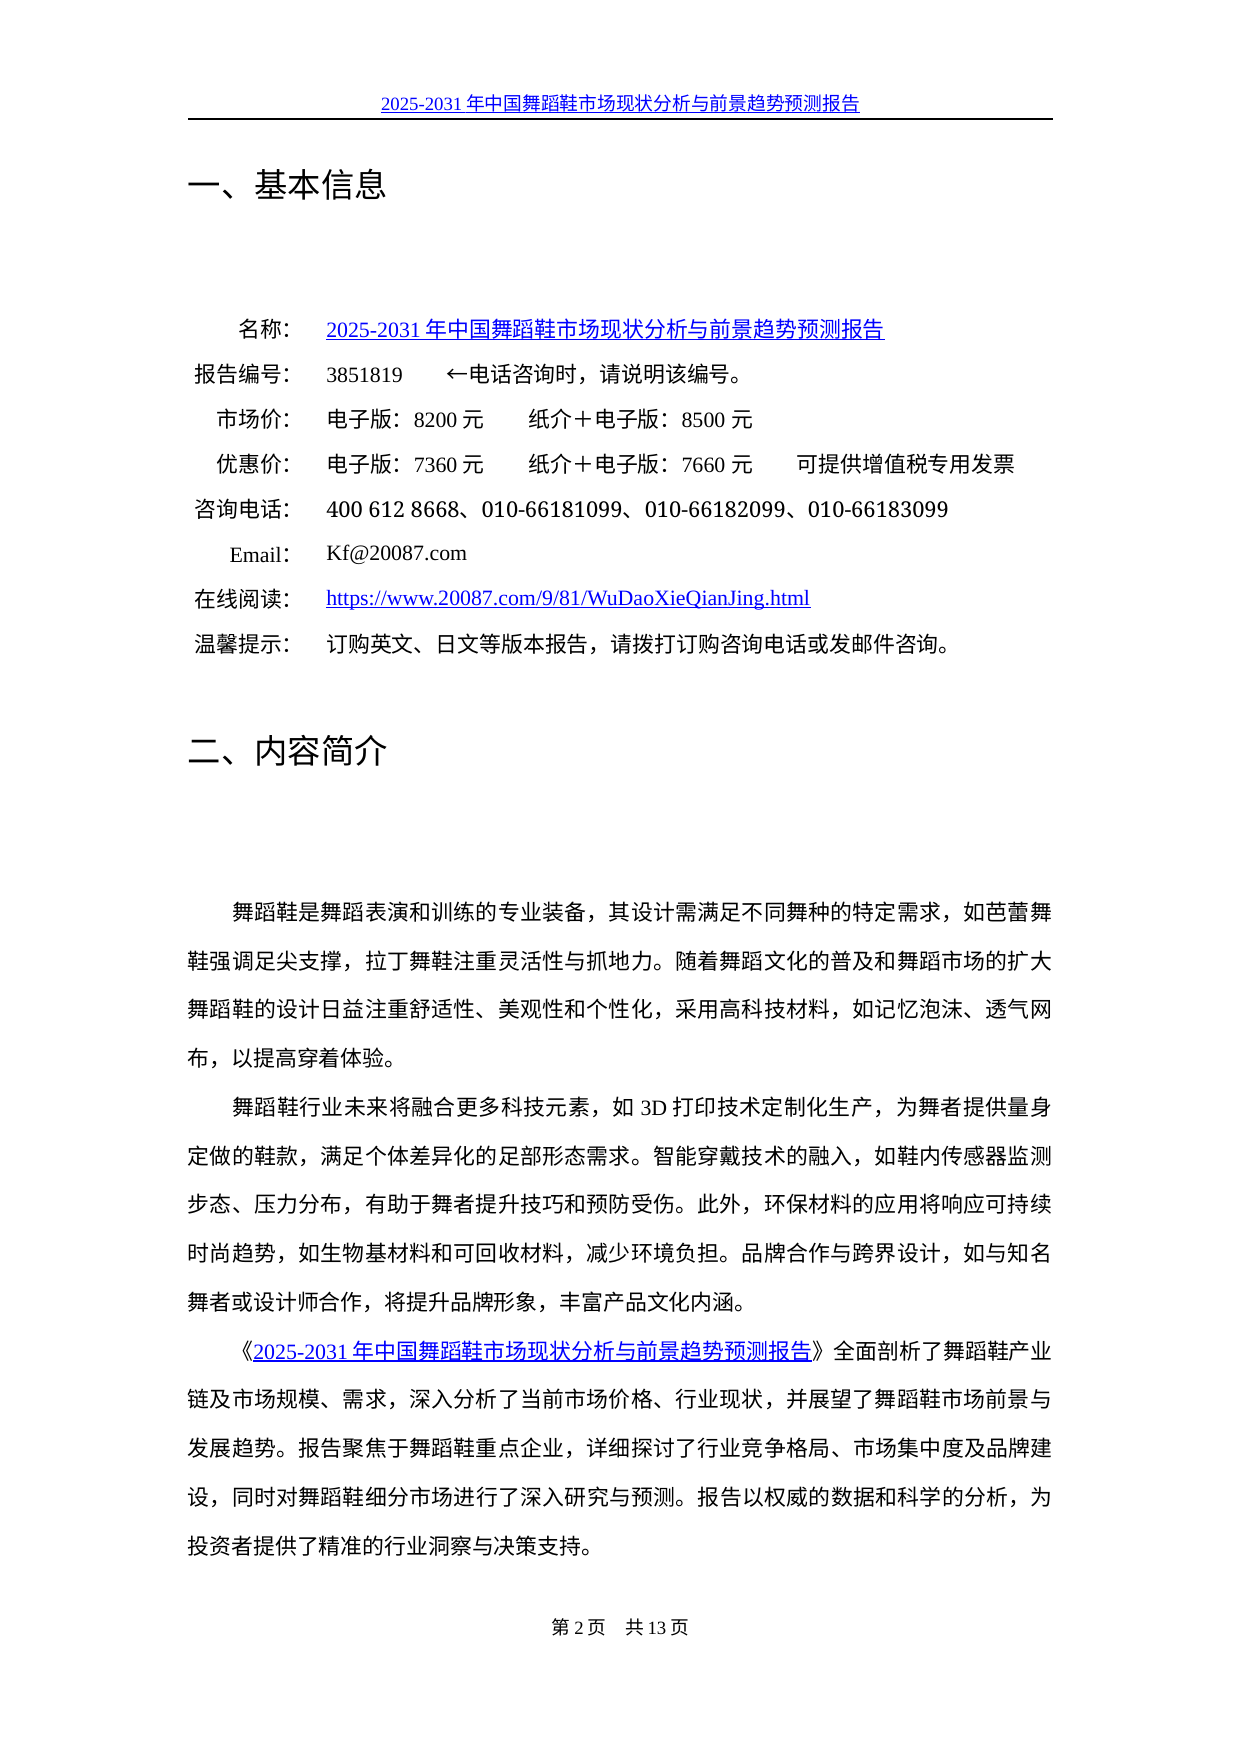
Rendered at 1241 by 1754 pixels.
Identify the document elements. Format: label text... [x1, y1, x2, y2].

table_cell 电子版：7360 元 纸介＋电子版：7660 元 可提供增值税专用发票 [315, 447, 1073, 492]
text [187, 894, 1053, 1561]
table_cell Email： [167, 537, 315, 582]
table_cell 报告编号： [167, 357, 315, 402]
table_cell 电子版：8200 元 纸介＋电子版：8500 元 [315, 402, 1073, 447]
table_cell 400 612 8668、010-66181099、010-66182099、010-66183099 [315, 492, 1073, 537]
table_cell 在线阅读： [167, 582, 315, 627]
table_cell [315, 582, 1073, 627]
table_cell 订购英文、日文等版本报告，请拨打订购咨询电话或发邮件咨询。 [315, 627, 1073, 672]
table_cell Kf@20087.com [315, 537, 1073, 582]
table_cell 咨询电话： [167, 492, 315, 537]
table_cell 市场价： [167, 402, 315, 447]
table_cell 3851819 ←电话咨询时，请说明该编号。 [315, 357, 1073, 402]
table_header 名称： [167, 312, 315, 357]
table_header 2025-2031年中国舞蹈鞋市场现状分析与前景趋势预测报告 [315, 312, 1073, 357]
table_cell 优惠价： [167, 447, 315, 492]
title 二、内容简介 [187, 717, 1053, 782]
table_cell 温馨提示： [167, 627, 315, 672]
title 一、基本信息 [187, 150, 1053, 215]
